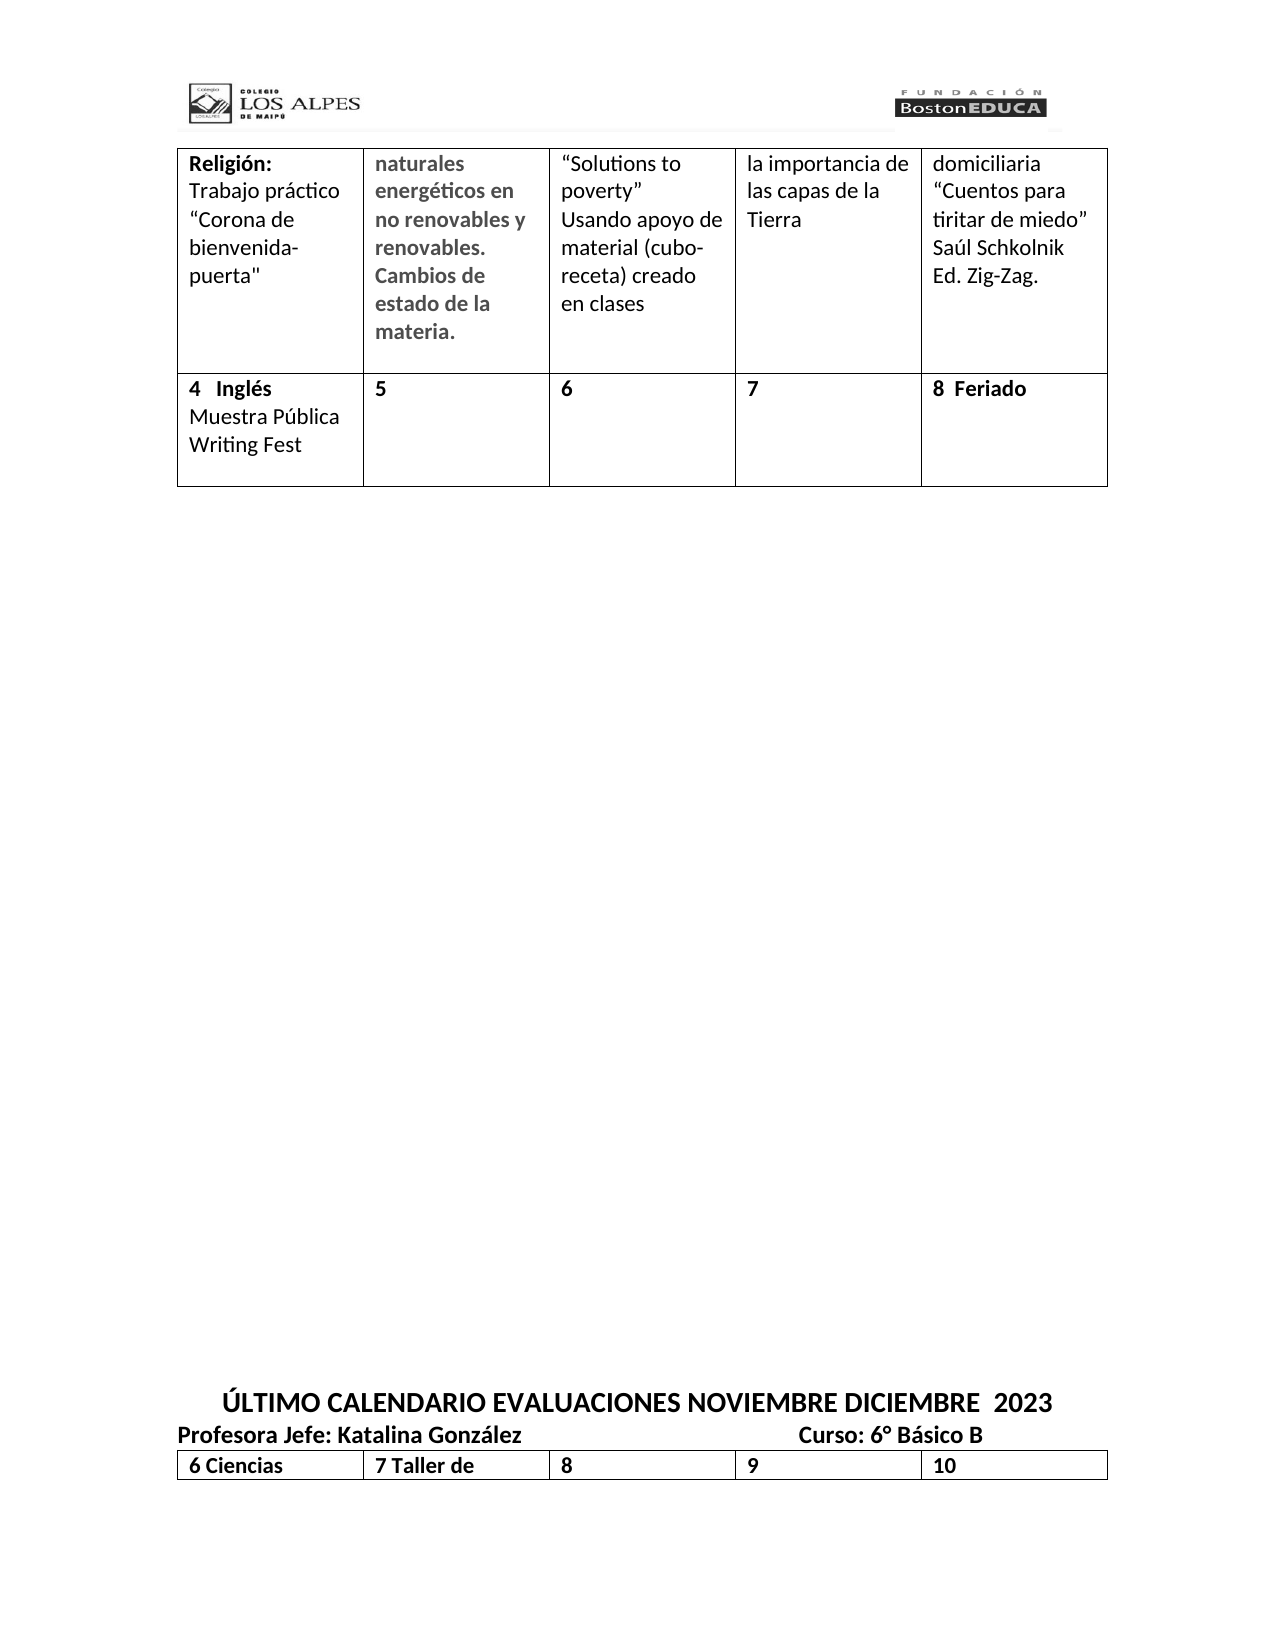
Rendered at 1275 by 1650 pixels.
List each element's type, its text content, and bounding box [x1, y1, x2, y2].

table_cell 4 Inglés Muestra Pública Writing Fest [178, 374, 363, 486]
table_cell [364, 149, 549, 373]
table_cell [922, 149, 1107, 373]
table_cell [550, 149, 735, 373]
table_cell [178, 149, 363, 373]
text Profesora Jefe: Katalina González Curso: 6° Básico B [177, 1419, 1098, 1450]
table_cell 5 [364, 374, 549, 486]
table_header 9 [736, 1451, 921, 1479]
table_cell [736, 149, 921, 373]
table_cell 8 Feriado [922, 374, 1107, 486]
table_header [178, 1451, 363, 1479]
table_header 8 [550, 1451, 735, 1479]
text ÚLTIMO CALENDARIO EVALUACIONES NOVIEMBRE DICIEMBRE 2023 [177, 1384, 1098, 1419]
table_cell 6 [550, 374, 735, 486]
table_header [364, 1451, 549, 1479]
table_header 10 [922, 1451, 1107, 1479]
table_cell 7 [736, 374, 921, 486]
